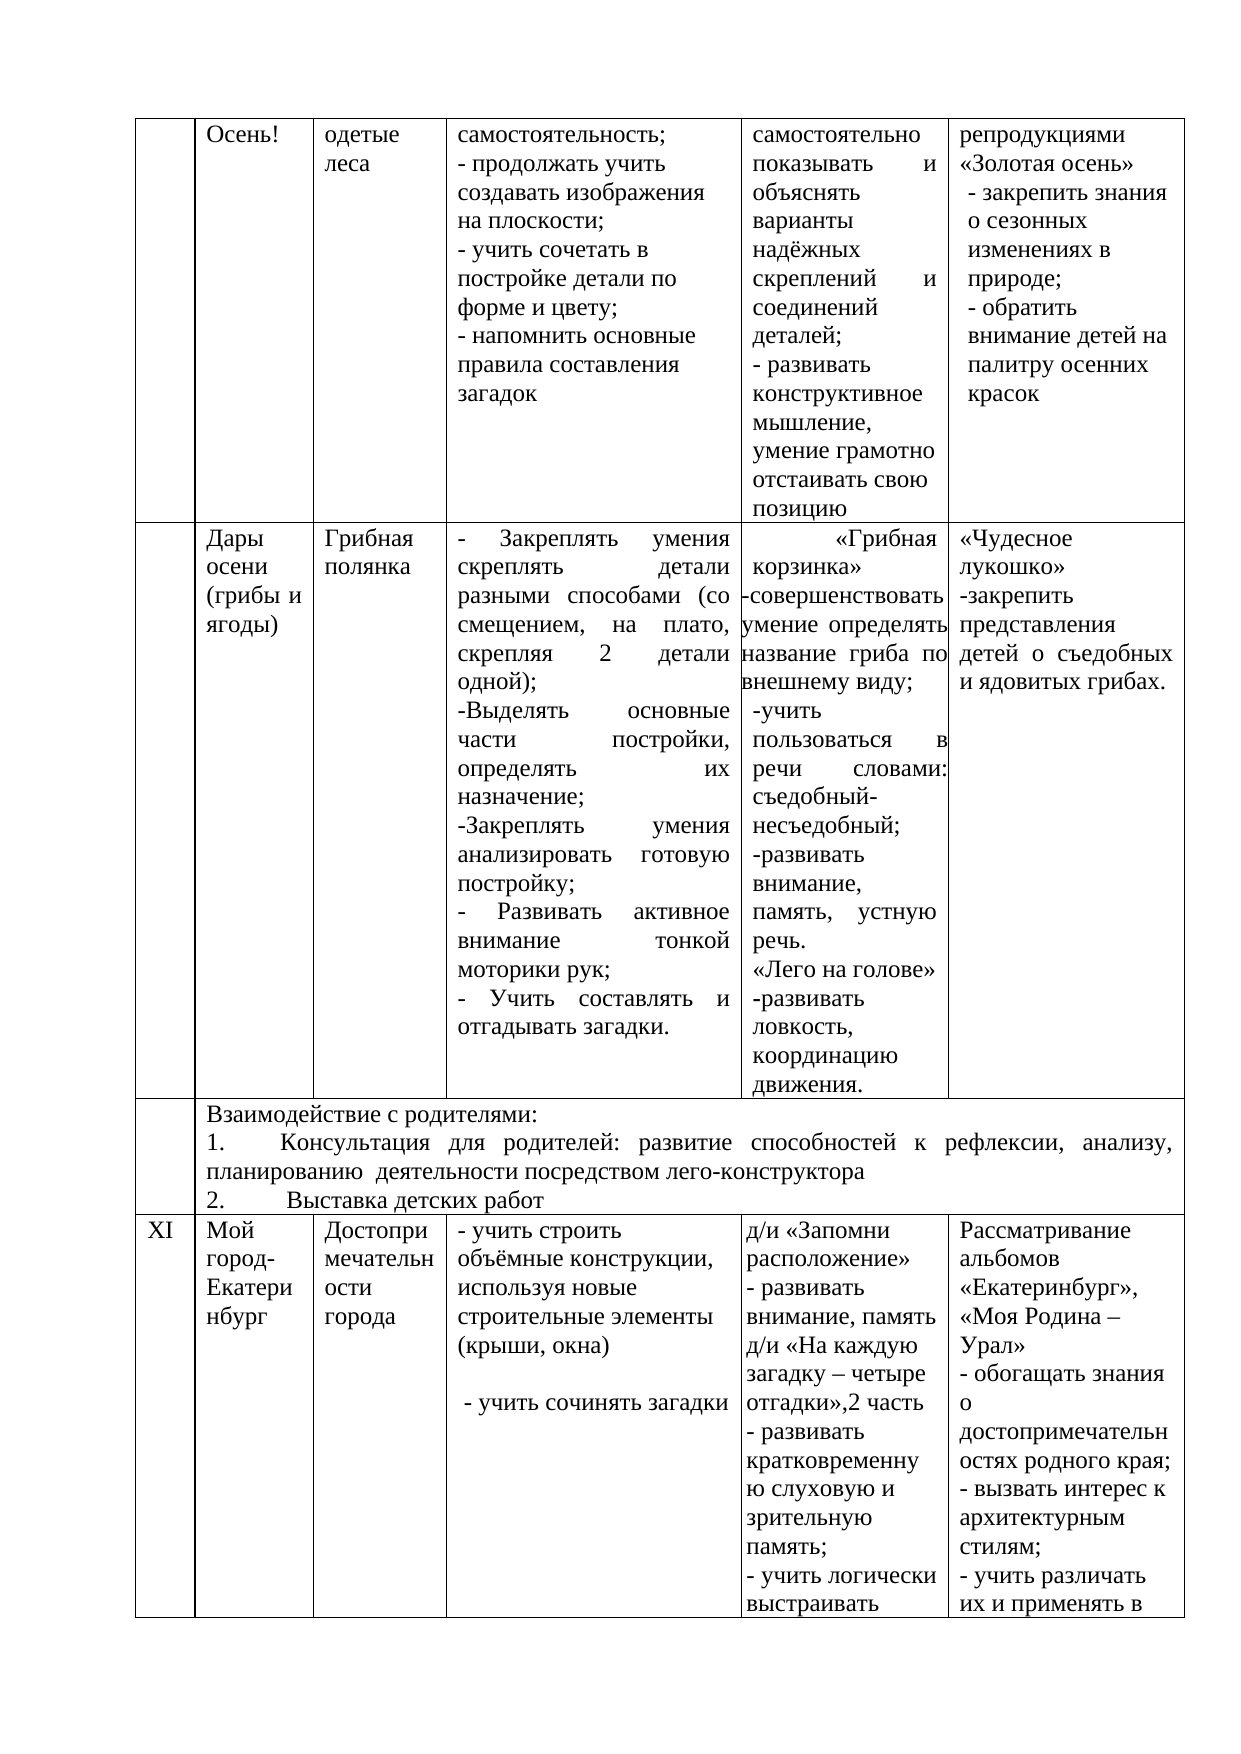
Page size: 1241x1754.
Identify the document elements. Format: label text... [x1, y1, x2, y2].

table_cell XI [136, 1215, 194, 1617]
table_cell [447, 1215, 741, 1617]
table_cell [136, 523, 194, 1098]
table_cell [196, 1215, 313, 1617]
table_cell Взаимодействие с родителями: 1. Консультация для родителей: развитие способностей к рефлексии, анализу, планированию деятельности посредством лего-конструктора 2. Выставка детских работ [196, 1099, 1184, 1214]
table_cell «Грибная корзинка» -совершенствовать умение определять название гриба по внешнему виду; -учить пользоваться в речи словами: съедобный- несъедобный; -развивать внимание, память, устную речь. «Лего на голове» -развивать ловкость, координацию движения. [742, 523, 948, 1098]
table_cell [447, 119, 741, 522]
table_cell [314, 119, 446, 522]
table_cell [949, 119, 1184, 522]
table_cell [742, 119, 948, 522]
table_cell Дары осени (грибы и ягоды) [196, 523, 313, 1098]
table_cell [136, 1099, 194, 1214]
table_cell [742, 1215, 948, 1617]
table_cell - Закреплять умения скреплять детали разными способами (со смещением, на плато, скрепляя 2 детали одной); -Выделять основные части постройки, определять их назначение; -Закреплять умения анализировать готовую постройку; - Развивать активное внимание тонкой моторики рук; - Учить составлять и отгадывать загадки. [447, 523, 741, 1098]
table_cell Здравствуй, Осень! [196, 119, 313, 522]
table_cell X [136, 119, 194, 522]
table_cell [314, 1215, 446, 1617]
table_cell Грибная полянка [314, 523, 446, 1098]
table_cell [949, 1215, 1184, 1617]
table_cell «Чудесное лукошко» -закрепить представления детей о съедобных и ядовитых грибах. [949, 523, 1184, 1098]
